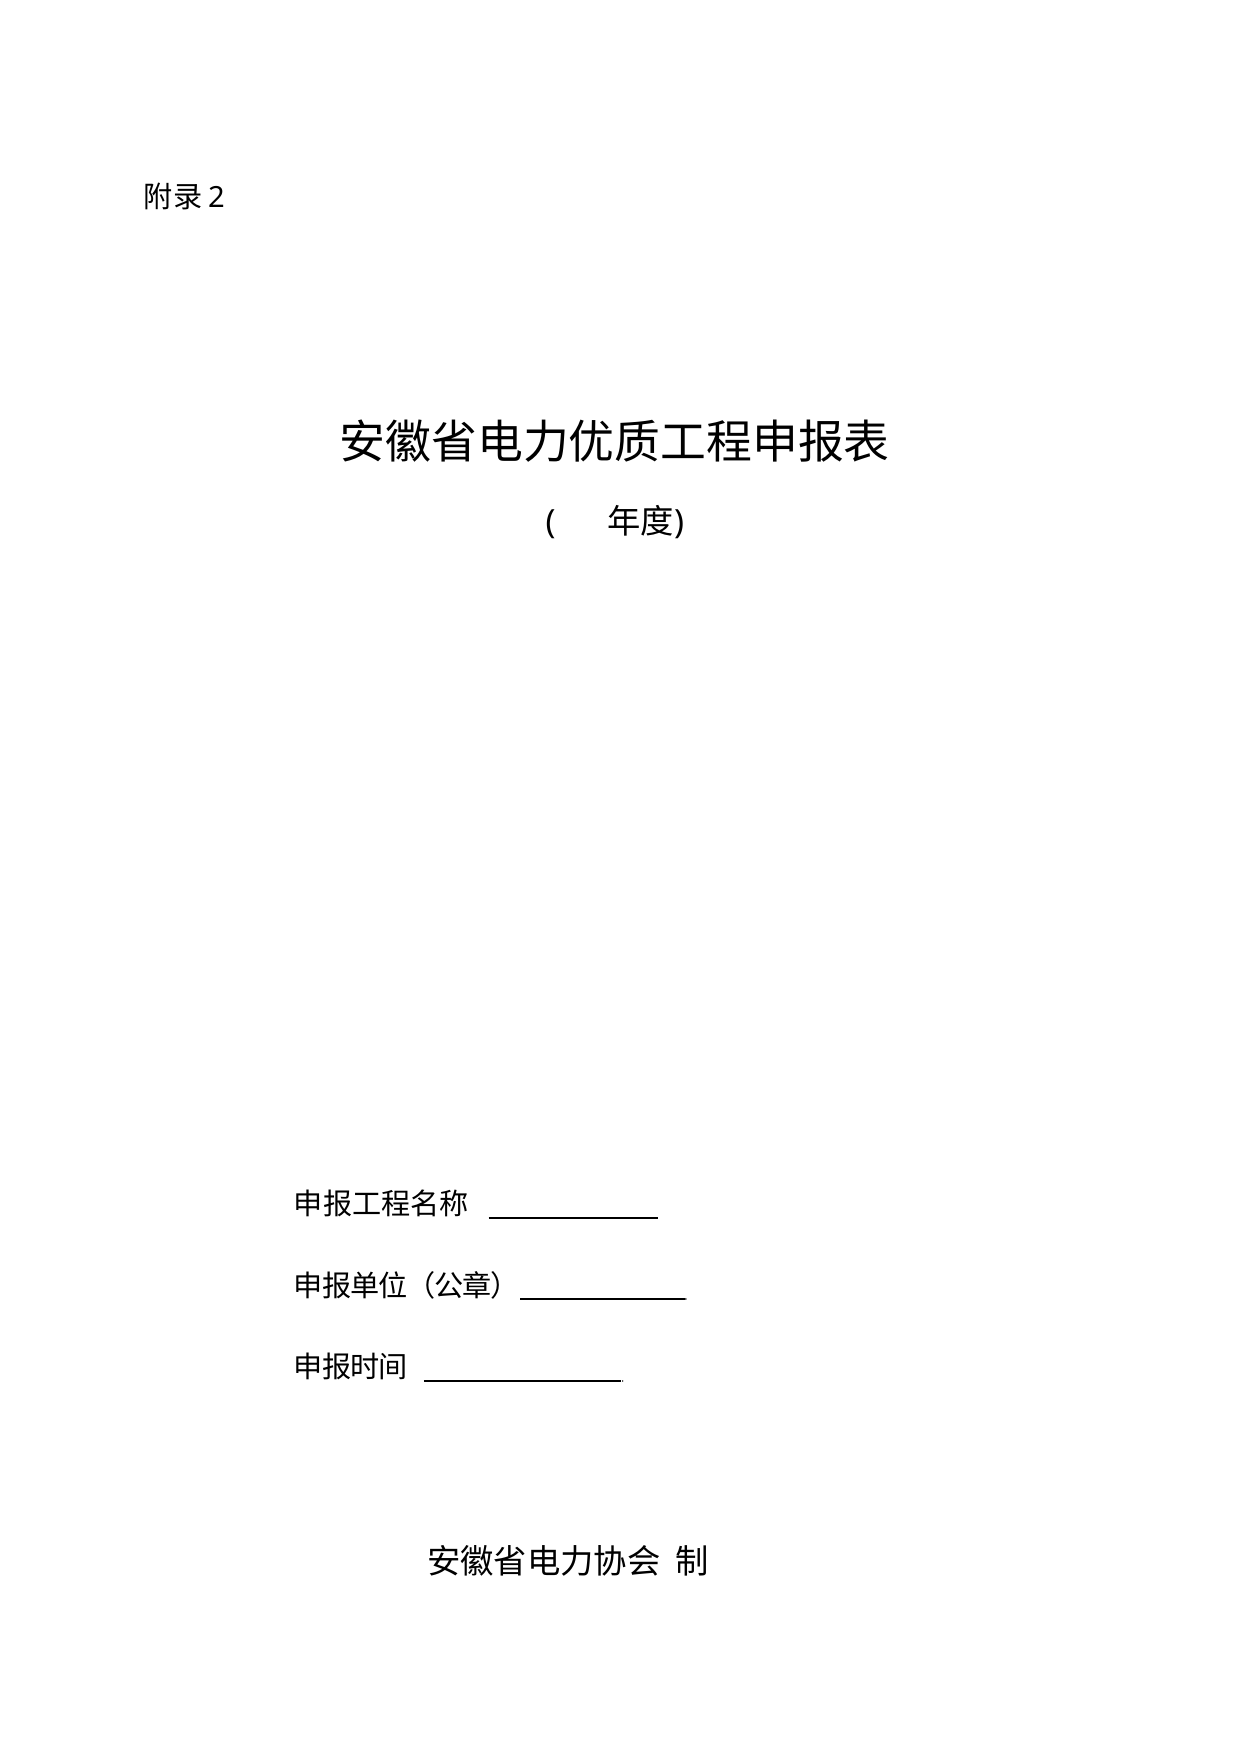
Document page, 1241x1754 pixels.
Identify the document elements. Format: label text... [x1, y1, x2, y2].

text 安徽省电力协会 制 [144, 1527, 1090, 1592]
text 申报工程名称 [144, 1169, 1085, 1234]
text 申报单位（公章） [144, 1251, 1085, 1316]
text 安徽省电力优质工程申报表 [144, 389, 1085, 487]
text ( 年度) [144, 487, 1085, 552]
text 附录2 [144, 162, 1085, 227]
text 申报时间 [144, 1332, 1085, 1397]
